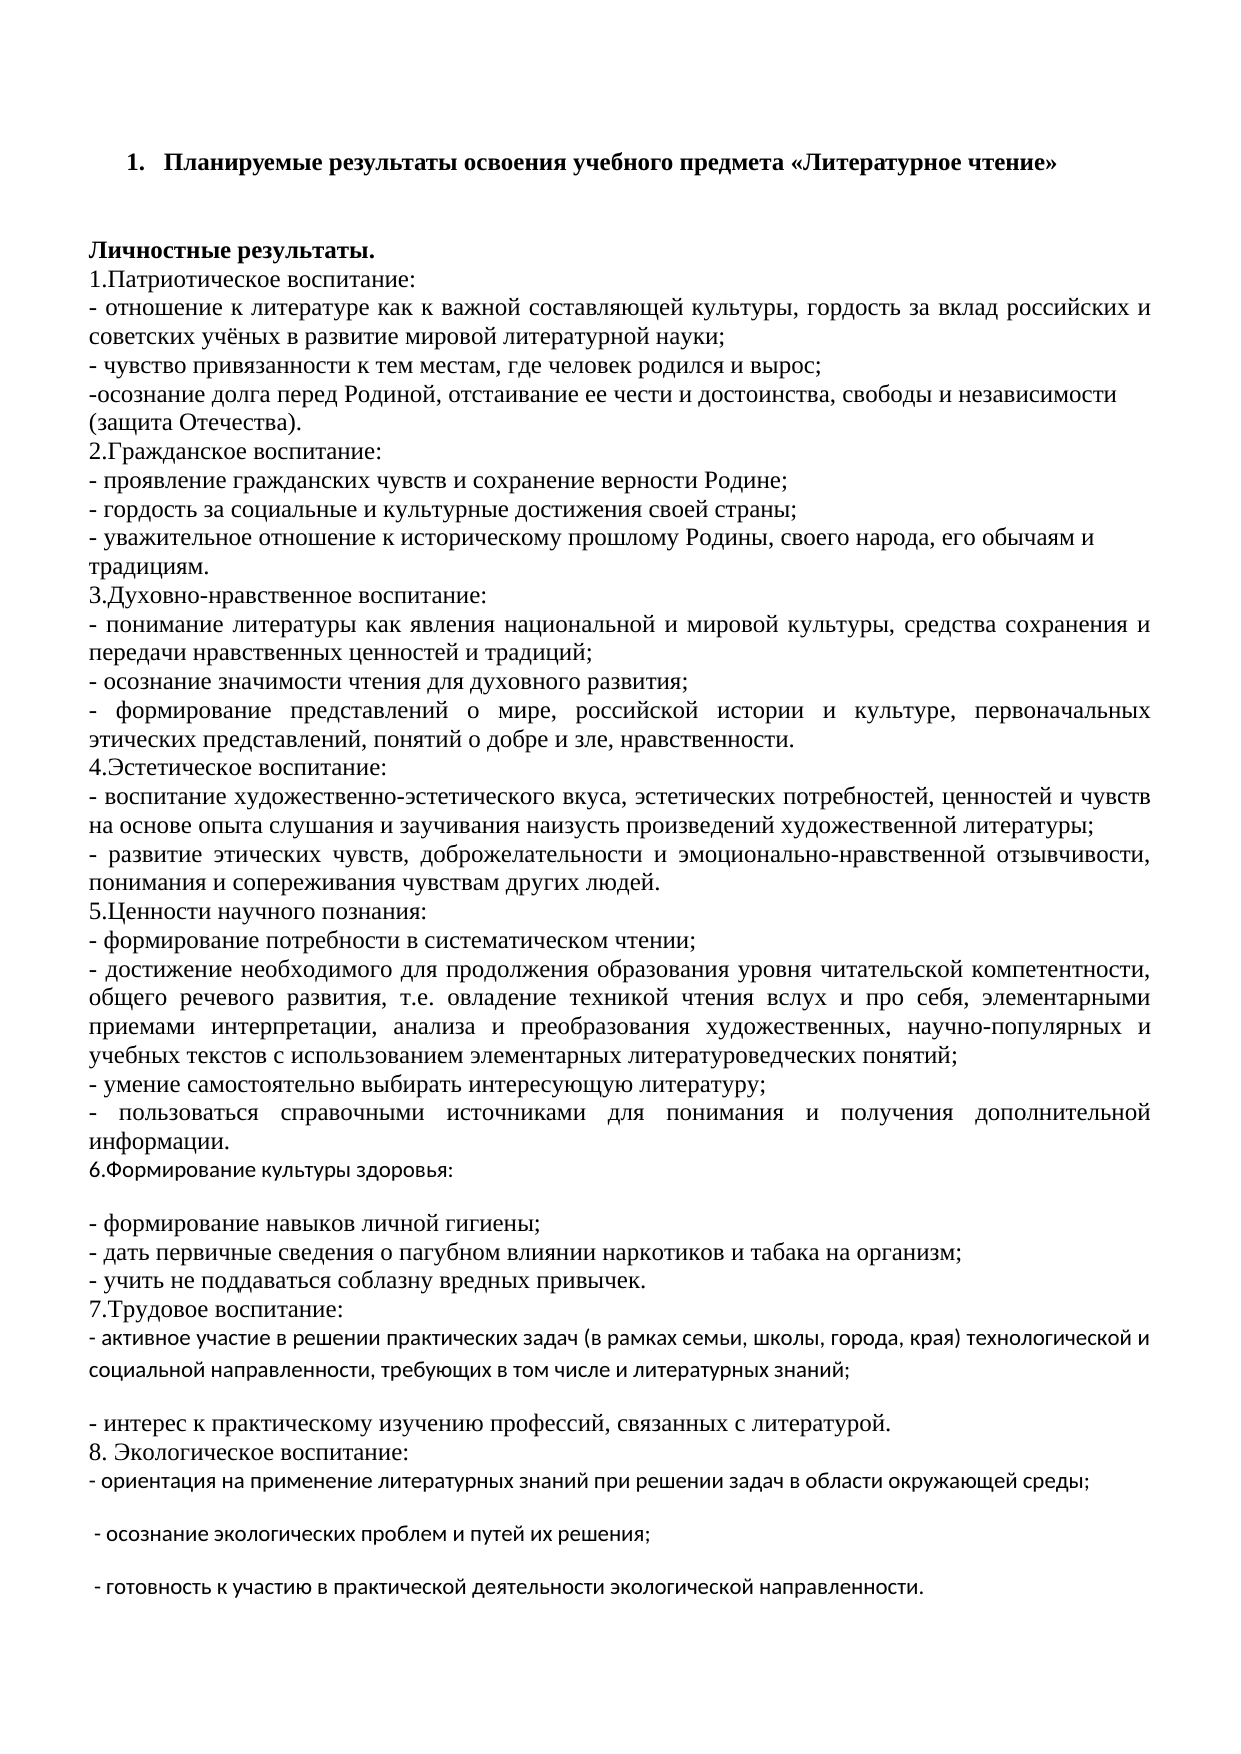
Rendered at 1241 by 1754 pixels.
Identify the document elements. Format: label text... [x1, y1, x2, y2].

text - пользоваться справочными источниками для понимания и получения дополнительной информации. [89, 1097, 1152, 1155]
text 7.Трудовое воспитание: [89, 1294, 1152, 1323]
text - воспитание художественно-эстетического вкуса, эстетических потребностей, ценностей и чувств на основе опыта слушания и заучивания наизусть произведений художественной литературы; [89, 781, 1152, 839]
text - формирование навыков личной гигиены; [89, 1208, 1152, 1237]
text - достижение необходимого для продолжения образования уровня читательской компетентности, общего речевого развития, т.е. овладение техникой чтения вслух и про себя, элементарными приемами интерпретации, анализа и преобразования художественных, научно-популярных и учебных текстов с использованием элементарных литературоведческих понятий; [89, 954, 1152, 1069]
text 2.Гражданское воспитание: [89, 436, 1152, 465]
list Планируемые результаты освоения учебного предмета «Литературное чтение» [126, 147, 1152, 176]
text - гордость за социальные и культурные достижения своей страны; [89, 494, 1152, 522]
text - готовность к участию в практической деятельности экологической направленности. [89, 1572, 1152, 1600]
text Личностные результаты. [89, 235, 1152, 264]
text - активное участие в решении практических задач (в рамках семьи, школы, города, края) технологической и социальной направленности, требующих в том числе и литературных знаний; [89, 1323, 1152, 1383]
text 8. Экологическое воспитание: [89, 1437, 1152, 1466]
text - проявление гражданских чувств и сохранение верности Родине; [89, 465, 1152, 494]
text - ориентация на применение литературных знаний при решении задач в области окружающей среды; [89, 1466, 1152, 1494]
text 5.Ценности научного познания: [89, 896, 1152, 925]
text - осознание значимости чтения для духовного развития; [89, 666, 1152, 695]
text - осознание экологических проблем и путей их решения; [89, 1519, 1152, 1547]
text - понимание литературы как явления национальной и мировой культуры, средства сохранения и передачи нравственных ценностей и традиций; [89, 609, 1152, 666]
text - умение самостоятельно выбирать интересующую литературу; [89, 1069, 1152, 1097]
text - отношение к литературе как к важной составляющей культуры, гордость за вклад российских и советских учёных в развитие мировой литературной науки; [89, 292, 1152, 350]
text - уважительное отношение к историческому прошлому Родины, своего народа, его обычаям и традициям. [89, 522, 1152, 580]
text -осознание долга перед Родиной, отстаивание ее чести и достоинства, свободы и независимости (защита Отечества). [89, 379, 1152, 436]
text 4.Эстетическое воспитание: [89, 752, 1152, 781]
text 1.Патриотическое воспитание: [89, 264, 1152, 292]
text - формирование потребности в систематическом чтении; [89, 925, 1152, 954]
text 3.Духовно-нравственное воспитание: [89, 580, 1152, 609]
text - интерес к практическому изучению профессий, связанных с литературой. [89, 1408, 1152, 1437]
text - учить не поддаваться соблазну вредных привычек. [89, 1266, 1152, 1294]
text - дать первичные сведения о пагубном влиянии наркотиков и табака на организм; [89, 1237, 1152, 1266]
text 6.Формирование культуры здоровья: [89, 1155, 1152, 1183]
text - развитие этических чувств, доброжелательности и эмоционально-нравственной отзывчивости, понимания и сопереживания чувствам других людей. [89, 839, 1152, 896]
text - чувство привязанности к тем местам, где человек родился и вырос; [89, 350, 1152, 379]
text - формирование представлений о мире, российской истории и культуре, первоначальных этических представлений, понятий о добре и зле, нравственности. [89, 695, 1152, 752]
